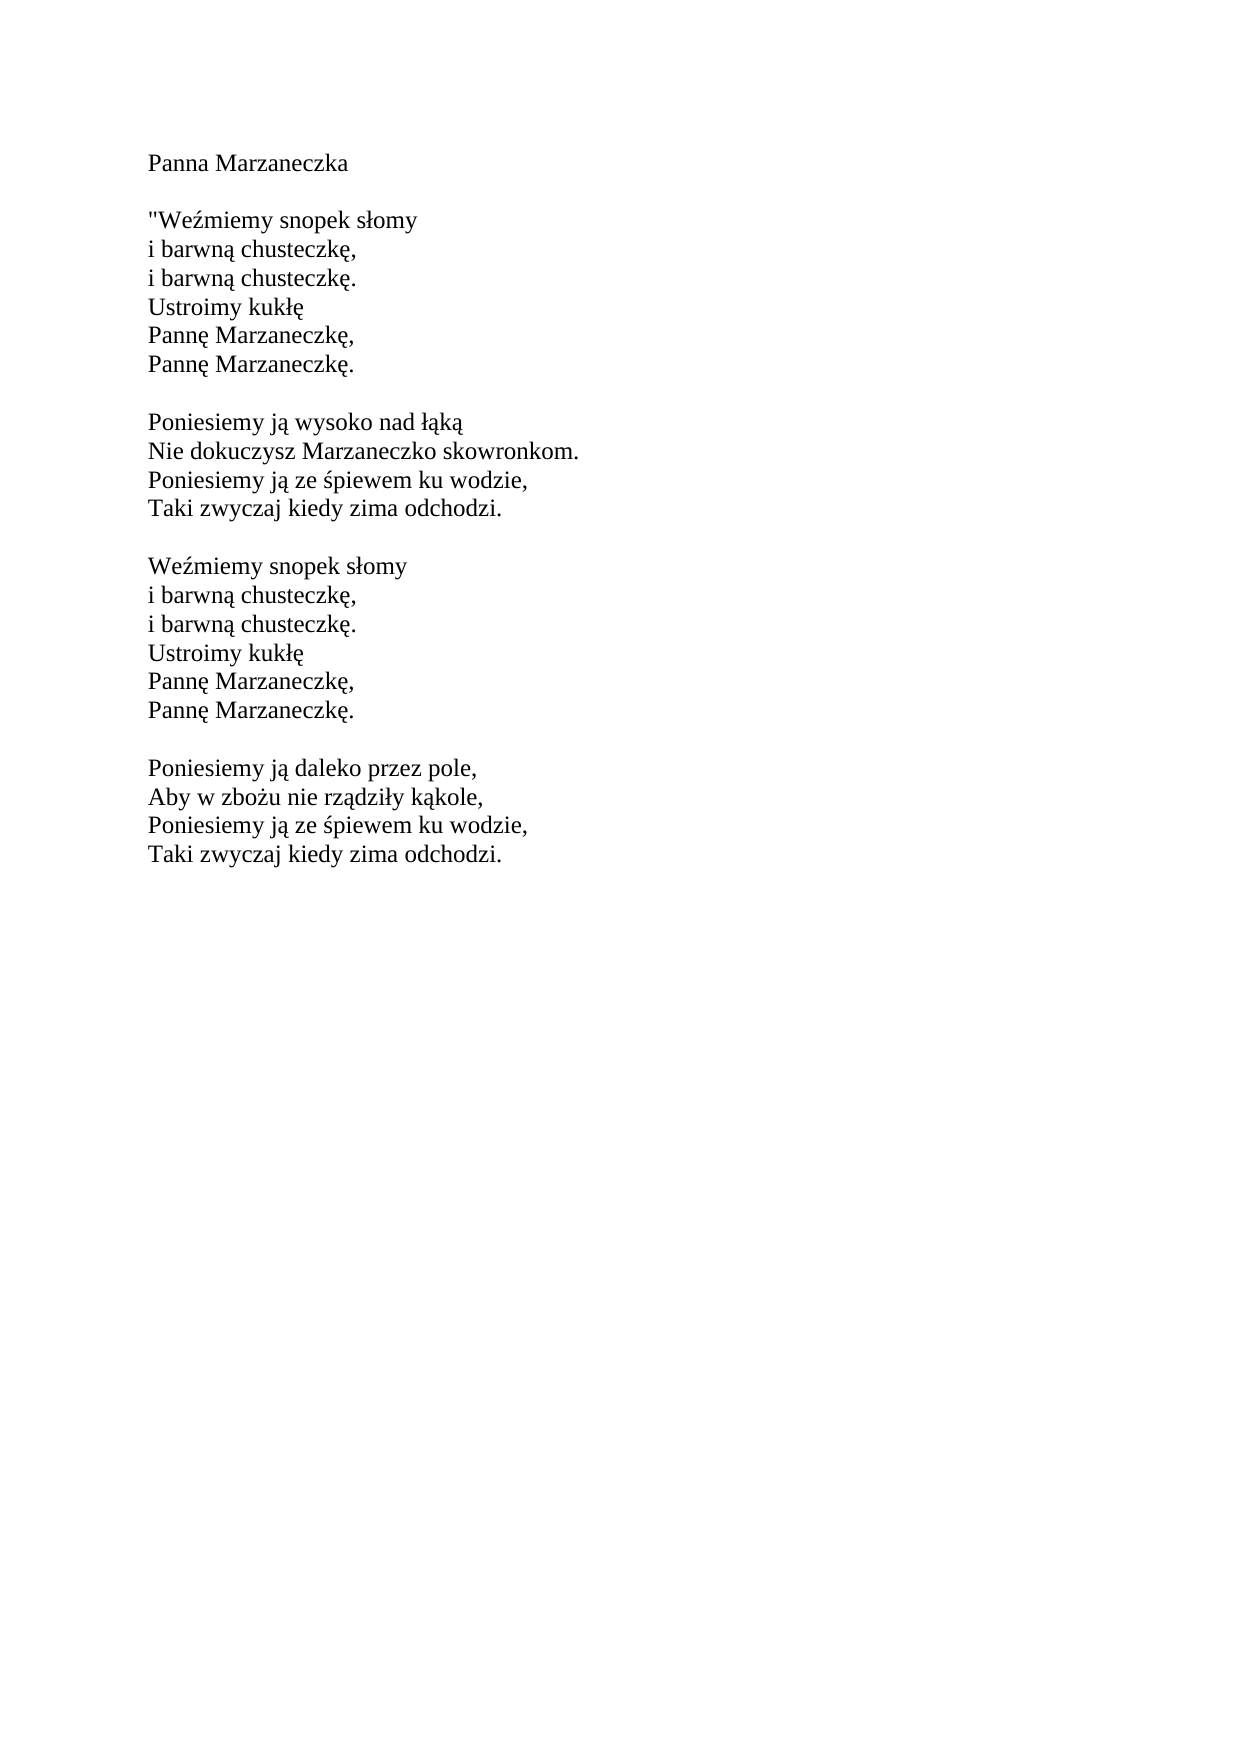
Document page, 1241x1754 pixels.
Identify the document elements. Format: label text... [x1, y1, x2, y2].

text Poniesiemy ją daleko przez pole, Aby w zbożu nie rządziły kąkole, Poniesiemy ją ze śpiewem ku wodzie, Taki zwyczaj kiedy zima odchodzi. [148, 753, 1093, 868]
text "Weźmiemy snopek słomy i barwną chusteczkę, i barwną chusteczkę. Ustroimy kukłę Pannę Marzaneczkę, Pannę Marzaneczkę. [148, 206, 1093, 378]
text Weźmiemy snopek słomy i barwną chusteczkę, i barwną chusteczkę. Ustroimy kukłę Pannę Marzaneczkę, Pannę Marzaneczkę. [148, 551, 1093, 724]
text Poniesiemy ją wysoko nad łąką Nie dokuczysz Marzaneczko skowronkom. Poniesiemy ją ze śpiewem ku wodzie, Taki zwyczaj kiedy zima odchodzi. [148, 407, 1093, 522]
text Panna Marzaneczka [148, 148, 1093, 176]
